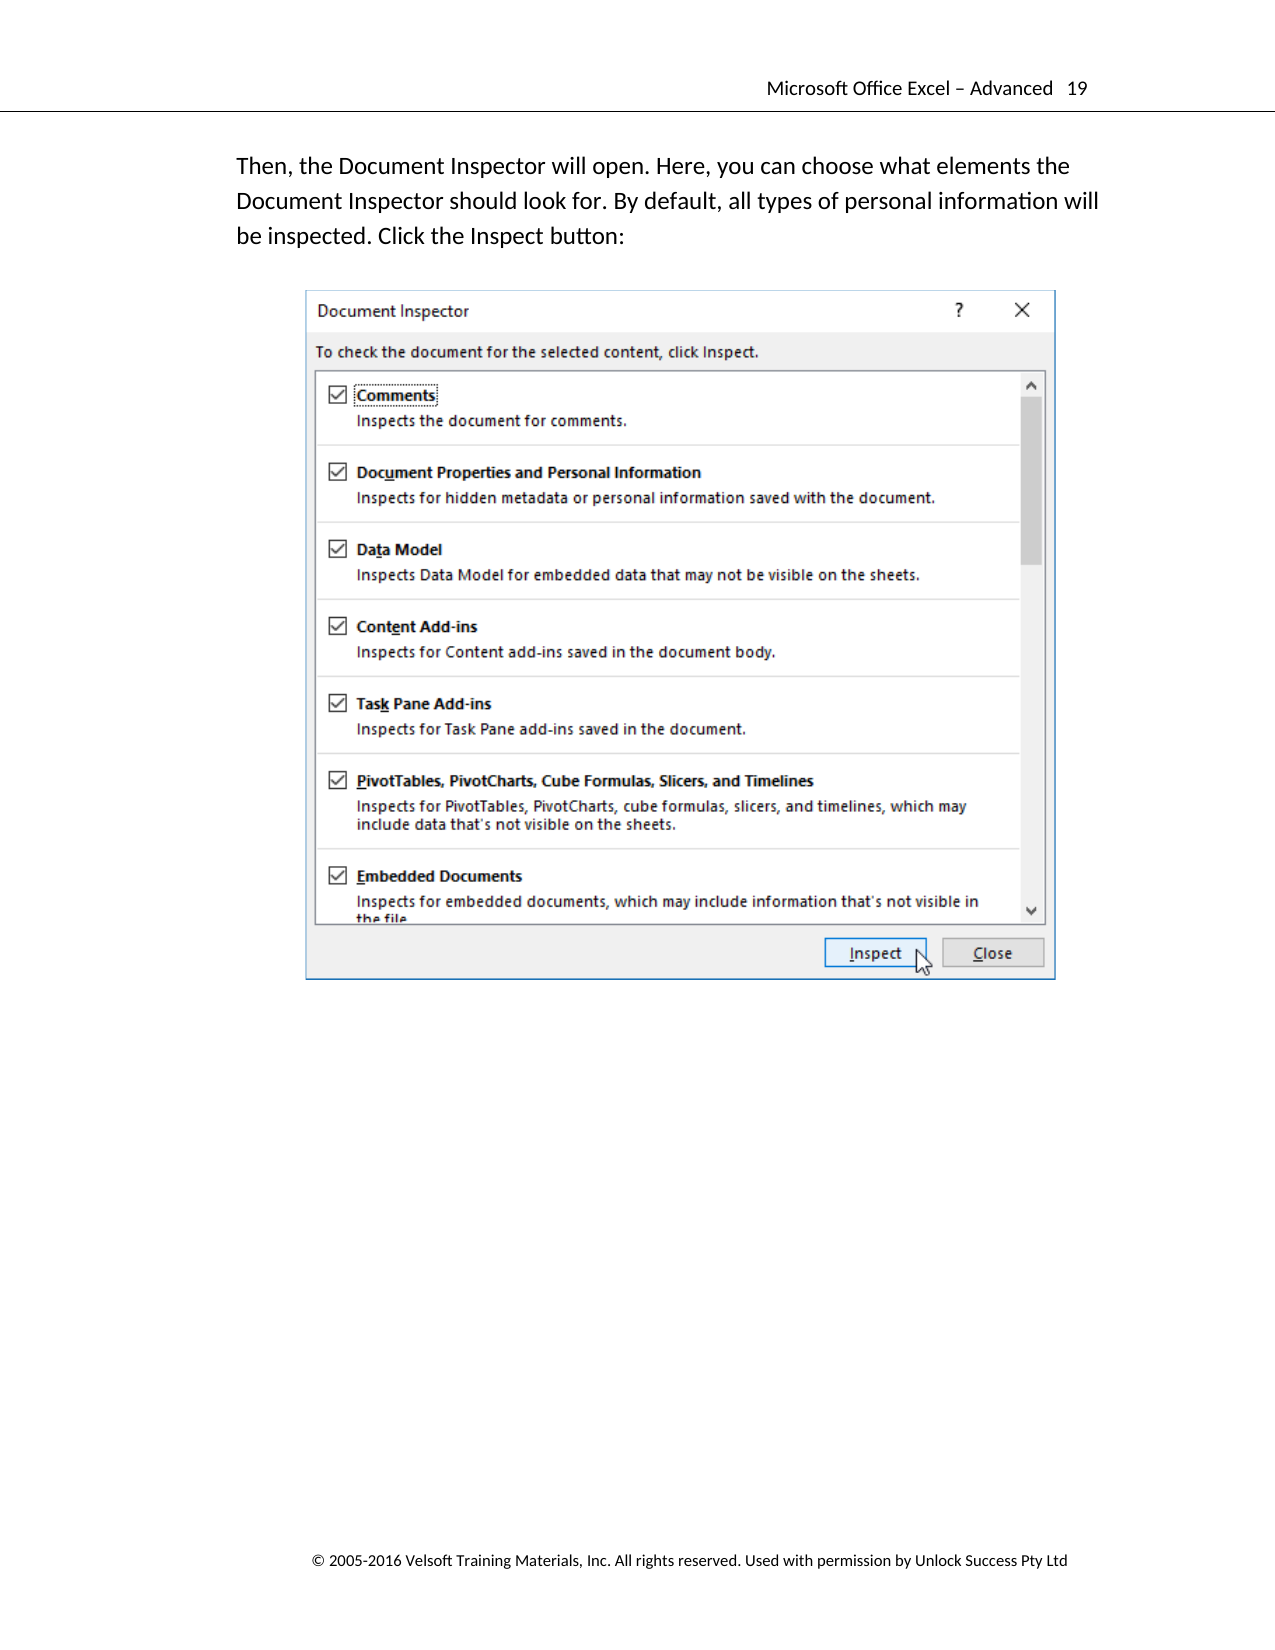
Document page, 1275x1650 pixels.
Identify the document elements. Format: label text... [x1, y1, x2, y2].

picture [305, 290, 1056, 980]
text Then, the Document Inspector will open. Here, you can choose what elements the Document Inspector should look for. By default, all types of personal information will be inspected. Click the Inspect button: [236, 150, 1125, 251]
